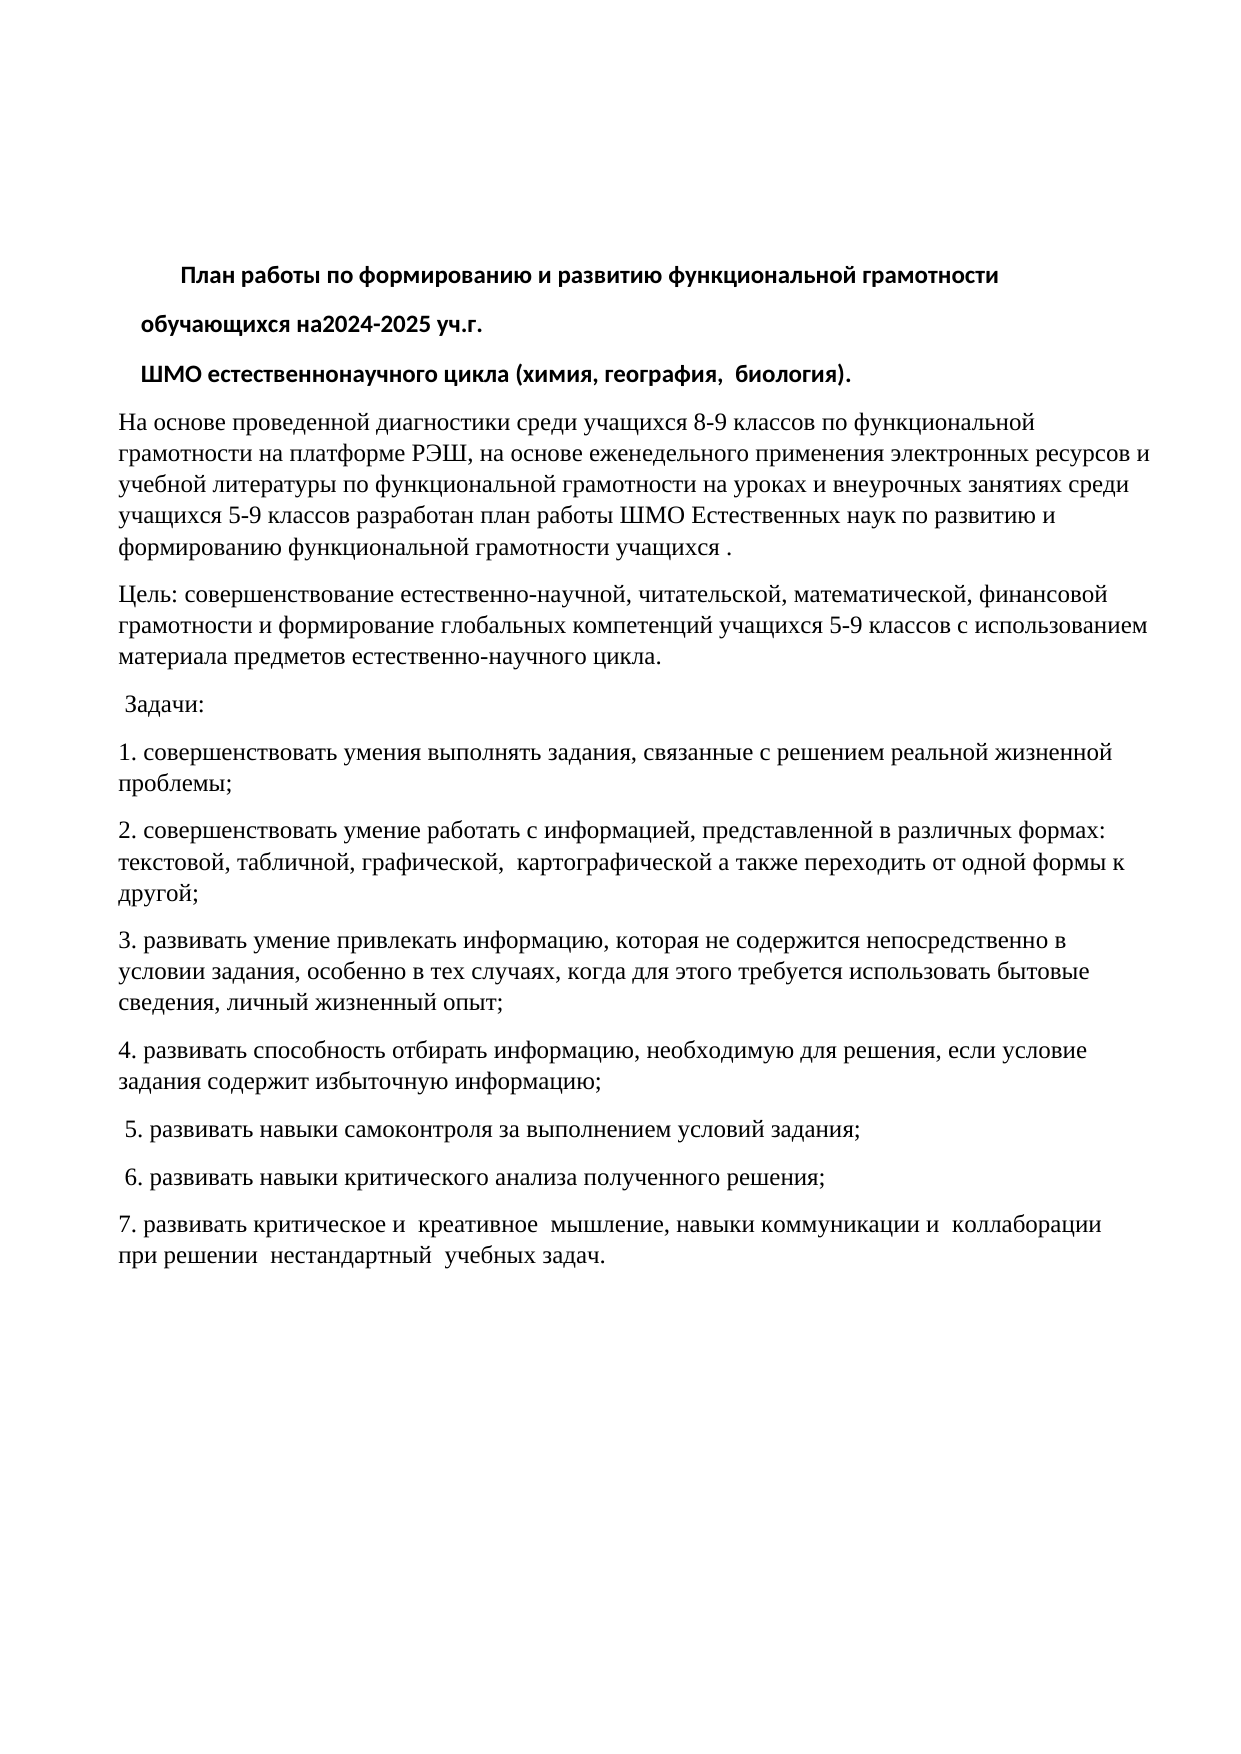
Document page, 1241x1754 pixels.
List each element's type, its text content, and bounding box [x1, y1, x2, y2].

text 4. развивать способность отбирать информацию, необходимую для решения, если условие задания содержит избыточную информацию; [118, 1035, 1152, 1095]
text ШМО естественнонаучного цикла (химия, география, биология). [118, 358, 1152, 388]
text обучающихся на2024-2025 уч.г. [118, 308, 1152, 339]
text Цель: совершенствование естественно-научной, читательской, математической, финансовой грамотности и формирование глобальных компетенций учащихся 5-9 классов с использованием материала предметов естественно-научного цикла. [118, 579, 1152, 670]
text Задачи: [118, 689, 1152, 718]
text 6. развивать навыки критического анализа полученного решения; [118, 1162, 1152, 1190]
text 3. развивать умение привлекать информацию, которая не содержится непосредственно в условии задания, особенно в тех случаях, когда для этого требуется использовать бытовые сведения, личный жизненный опыт; [118, 925, 1152, 1016]
text 5. развивать навыки самоконтроля за выполнением условий задания; [118, 1114, 1152, 1143]
text 2. совершенствовать умение работать с информацией, представленной в различных формах: текстовой, табличной, графической, картографической а также переходить от одной формы к другой; [118, 816, 1152, 906]
text 1. совершенствовать умения выполнять задания, связанные с решением реальной жизненной проблемы; [118, 737, 1152, 797]
text План работы по формированию и развитию функциональной грамотности [118, 259, 1152, 289]
text 7. развивать критическое и креативное мышление, навыки коммуникации и коллаборации при решении нестандартный учебных задач. [118, 1209, 1152, 1269]
text На основе проведенной диагностики среди учащихся 8-9 классов по функциональной грамотности на платформе РЭШ, на основе еженедельного применения электронных ресурсов и учебной литературы по функциональной грамотности на уроках и внеурочных занятиях среди учащихся 5-9 классов разработан план работы ШМО Естественных наук по развитию и формированию функциональной грамотности учащихся . [118, 407, 1152, 560]
